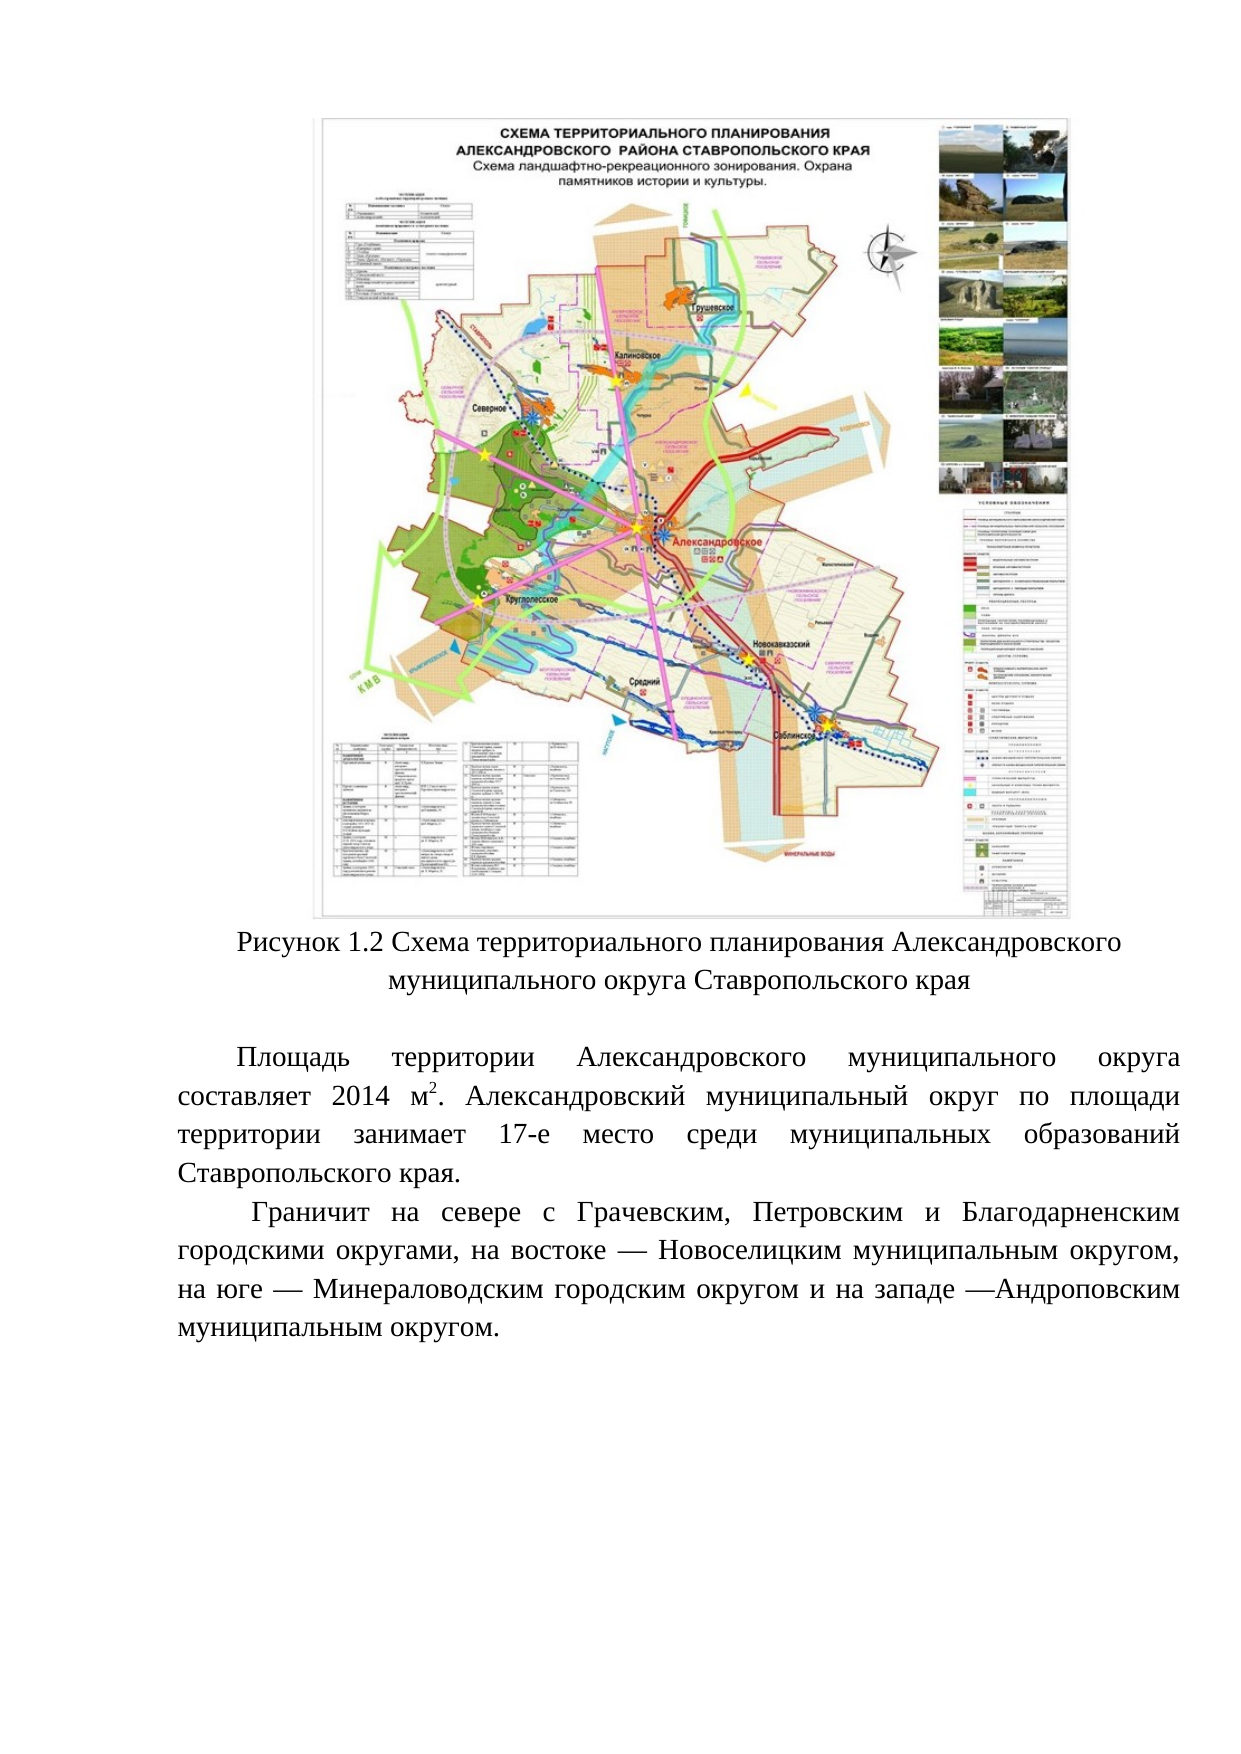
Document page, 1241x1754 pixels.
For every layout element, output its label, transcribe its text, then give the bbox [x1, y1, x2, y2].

picture [177, 118, 1224, 920]
text Рисунок 1.2 Схема территориального планирования Александровского муниципального округа Ставропольского края [177, 924, 1181, 996]
text Площадь территории Александровского муниципального округа составляет 2014 м2. Александровский муниципальный округ по площади территории занимает 17-е место среди муниципальных образований Ставропольского края. [177, 1039, 1181, 1189]
text Граничит на севере с Грачевским, Петровским и Благодарненским городскими округами, на востоке — Новоселицким муниципальным округом, на юге — Минераловодским городским округом и на западе —Андроповским муниципальным округом. [177, 1194, 1181, 1343]
